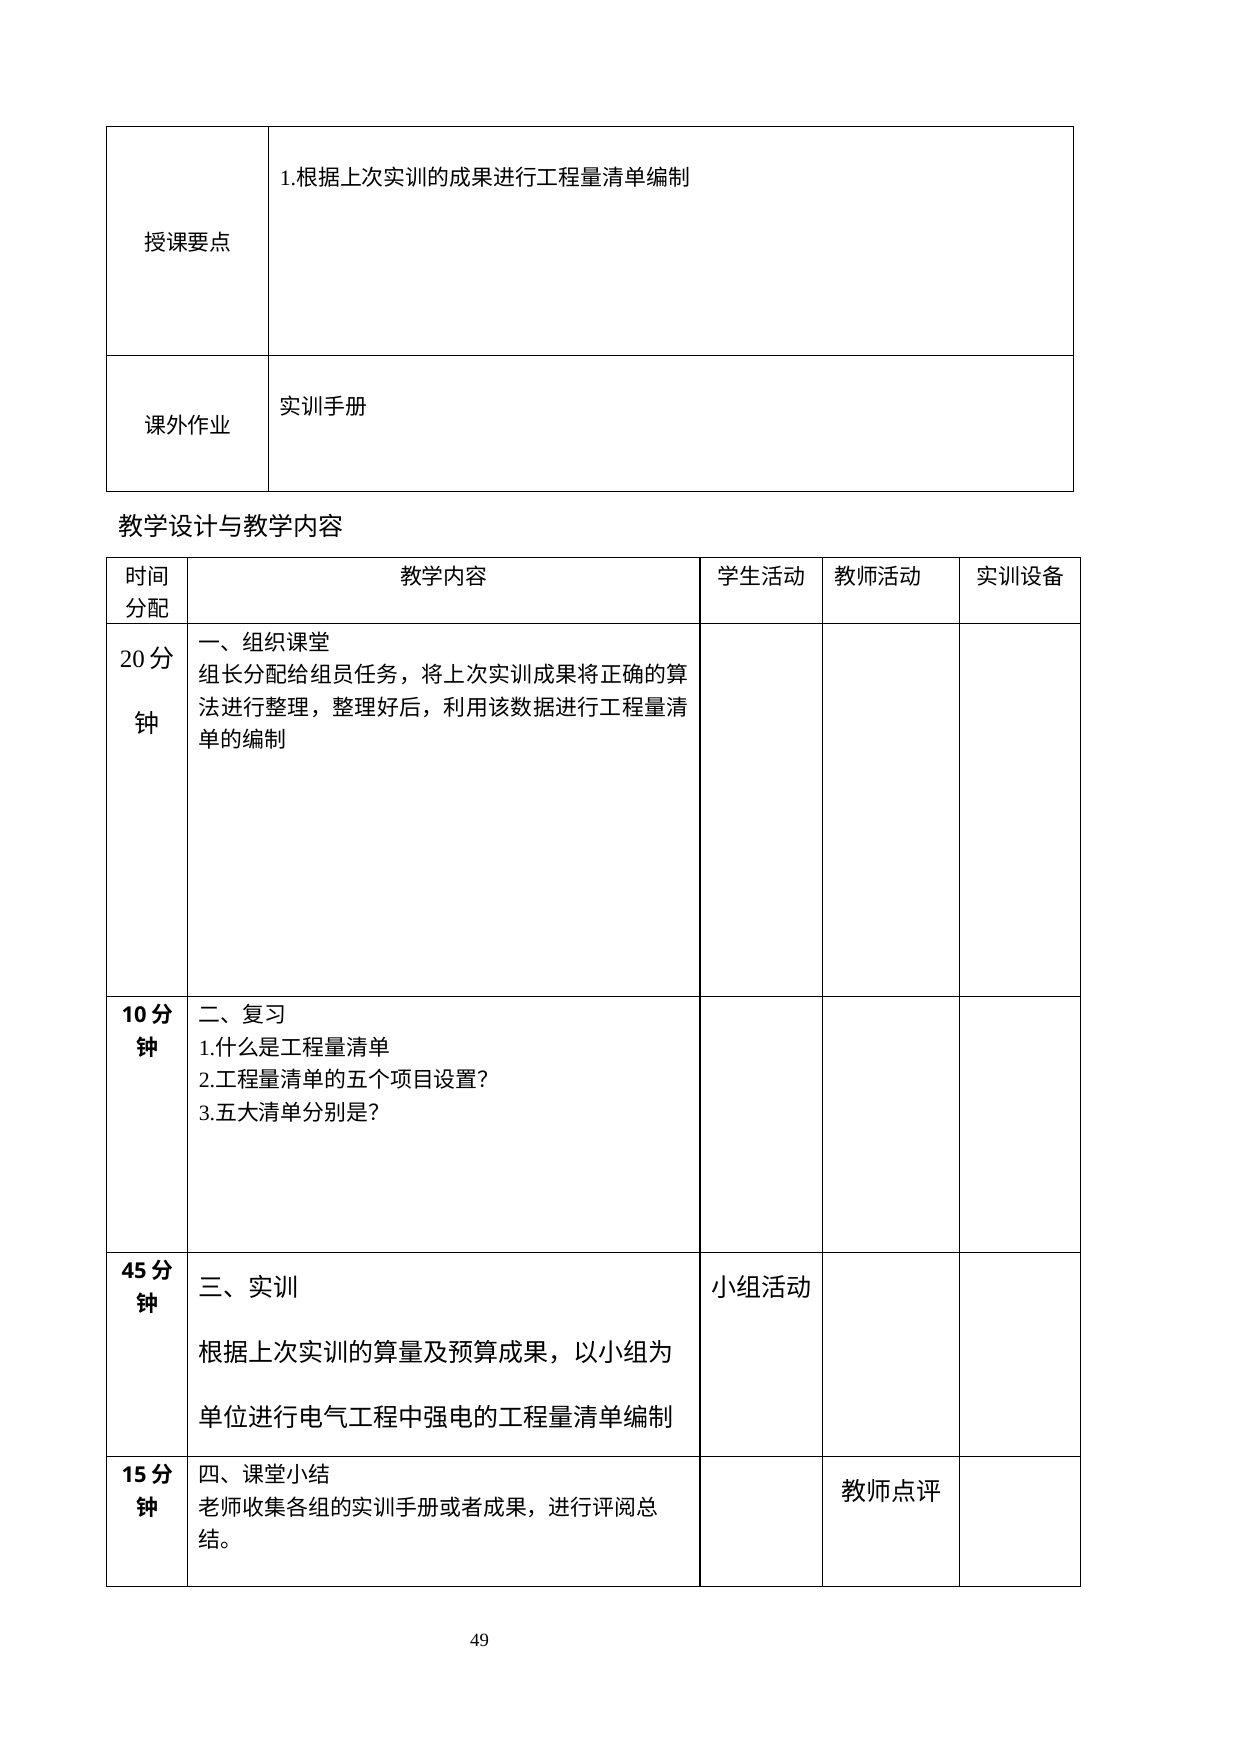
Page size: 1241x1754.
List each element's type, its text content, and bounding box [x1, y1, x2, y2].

table_header 时间分配 [107, 558, 187, 623]
table_cell [960, 1457, 1080, 1586]
table_cell 45分钟 [107, 1253, 187, 1456]
table_cell 教师点评 [823, 1457, 959, 1586]
table_cell 授课要点 [107, 127, 268, 355]
table_cell 实训 根据上次实训的算量及预算成果，以小组为单位进行电气工程中强电的工程量清单编制 [188, 1253, 699, 1456]
table_header 教学内容 [188, 558, 699, 623]
table_cell 课堂小结 老师收集各组的实训手册或者成果，进行评阅总结。 [188, 1457, 699, 1586]
table_cell 10分钟 [107, 997, 187, 1252]
table_cell [701, 624, 822, 996]
table_header 学生活动 [701, 558, 822, 623]
table_cell 根据上次实训的成果进行工程量清单编制 [269, 127, 1073, 355]
table_cell [701, 997, 822, 1252]
table_cell [823, 997, 959, 1252]
table_cell [960, 997, 1080, 1252]
table_cell 小组活动 [701, 1253, 822, 1456]
table_cell 20分钟 [107, 624, 187, 996]
text 教学设计与教学内容 [118, 492, 1122, 557]
table_header 实训设备 [960, 558, 1080, 623]
table_cell [823, 624, 959, 996]
table_cell 二、复习 1.什么是工程量清单 2.工程量清单的五个项目设置？ 3.五大清单分别是？ [188, 997, 699, 1252]
table_cell [701, 1457, 822, 1586]
table_cell [960, 624, 1080, 996]
table_cell 课外作业 [107, 356, 268, 491]
table_cell [823, 1253, 959, 1456]
table_cell 15分钟 [107, 1457, 187, 1586]
table_header 教师活动 [823, 558, 959, 623]
table_cell 实训手册 [269, 356, 1073, 491]
table_cell [960, 1253, 1080, 1456]
table_cell 组织课堂 组长分配给组员任务，将上次实训成果将正确的算法进行整理，整理好后，利用该数据进行工程量清单的编制 [188, 624, 699, 996]
